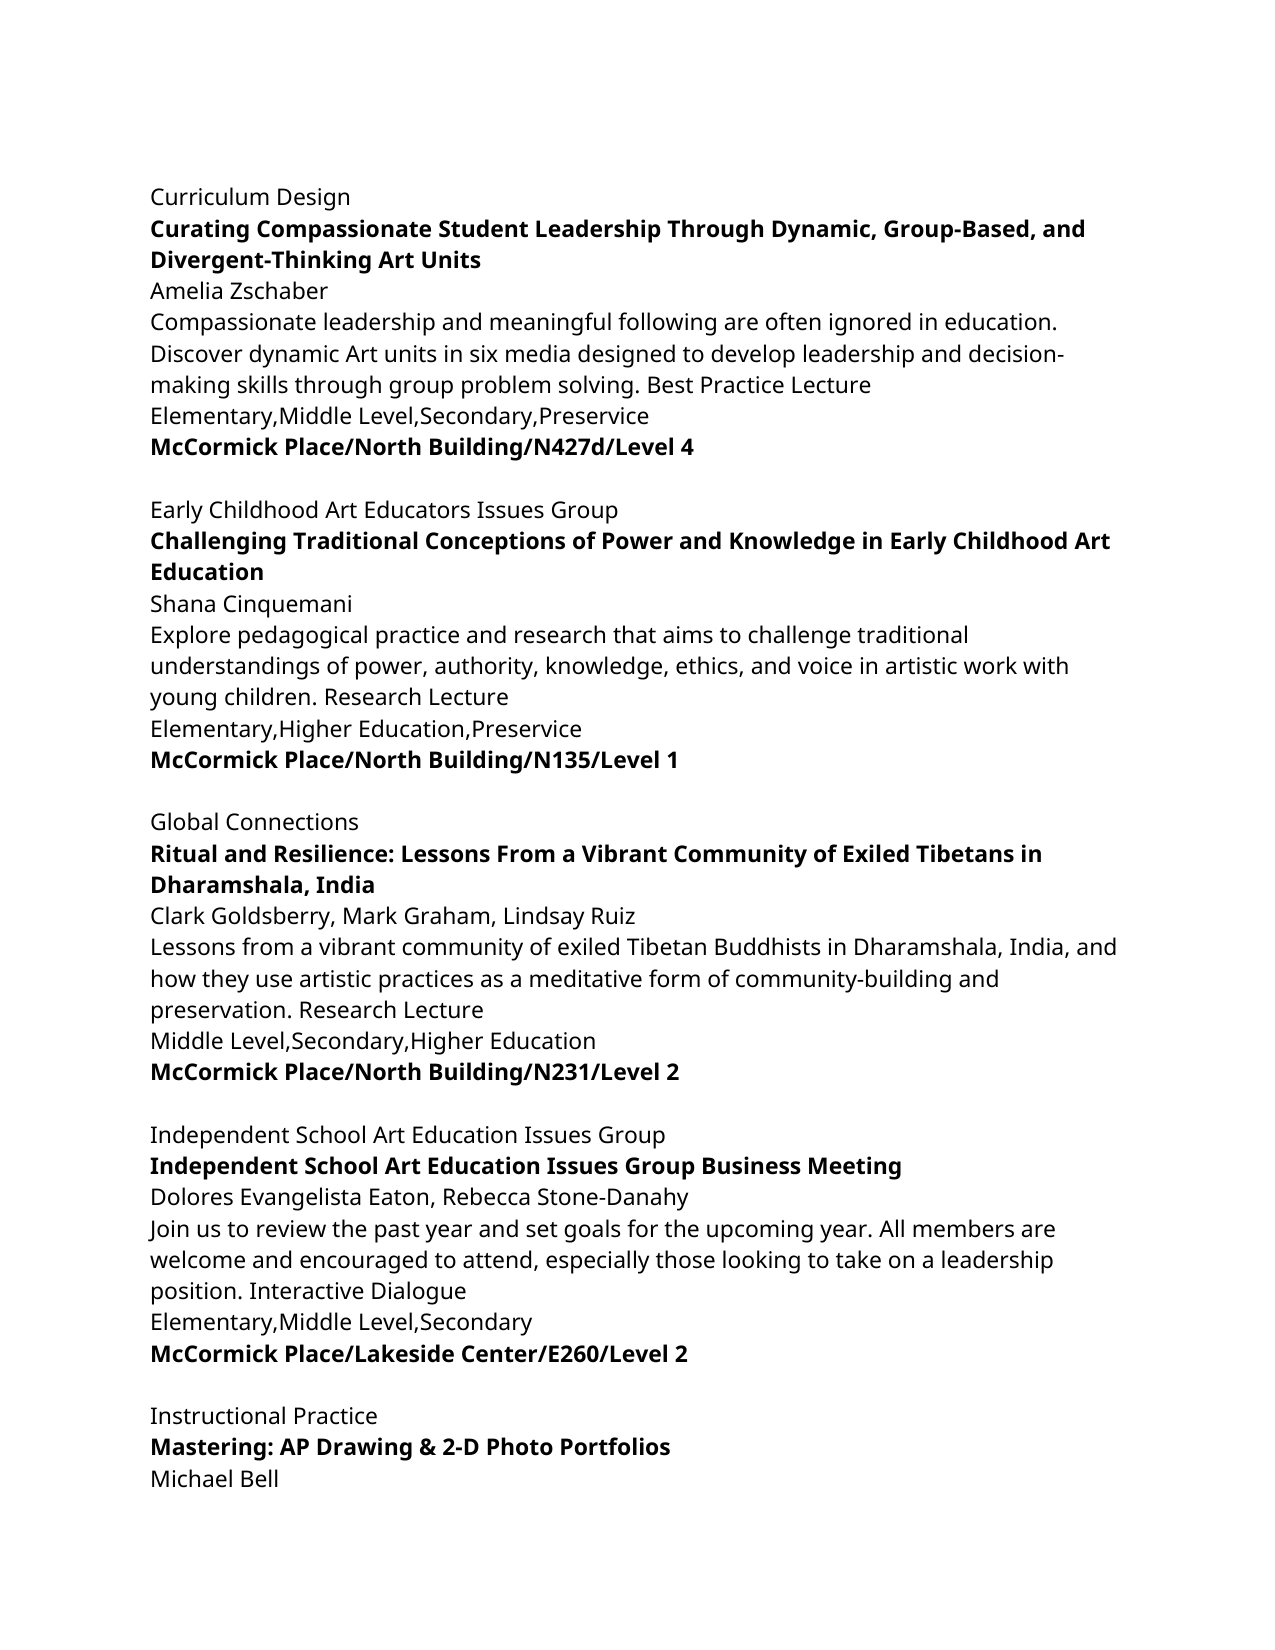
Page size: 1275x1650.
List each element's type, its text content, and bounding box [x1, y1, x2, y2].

text Elementary,Higher Education,Preservice [150, 712, 1125, 744]
text Elementary,Middle Level,Secondary,Preservice [150, 400, 1125, 431]
text Instructional Practice [150, 1400, 1125, 1431]
text Shana Cinquemani [150, 587, 1125, 619]
text Dolores Evangelista Eaton, Rebecca Stone-Danahy [150, 1181, 1125, 1212]
text Michael Bell [150, 1462, 1125, 1494]
text Independent School Art Education Issues Group [150, 1119, 1125, 1150]
text Join us to review the past year and set goals for the upcoming year. All members are welcome and encouraged to attend, especially those looking to take on a leadership position. Interactive Dialogue [150, 1212, 1125, 1306]
text Clark Goldsberry, Mark Graham, Lindsay Ruiz [150, 900, 1125, 931]
text Compassionate leadership and meaningful following are often ignored in education. Discover dynamic Art units in six media designed to develop leadership and decision-making skills through group problem solving. Best Practice Lecture [150, 306, 1125, 400]
text Middle Level,Secondary,Higher Education [150, 1025, 1125, 1056]
text Mastering: AP Drawing & 2-D Photo Portfolios [150, 1431, 1125, 1462]
text Curating Compassionate Student Leadership Through Dynamic, Group-Based, and Divergent-Thinking Art Units [150, 212, 1125, 275]
text McCormick Place/North Building/N427d/Level 4 [150, 431, 1125, 462]
text McCormick Place/North Building/N135/Level 1 [150, 744, 1125, 775]
text Elementary,Middle Level,Secondary [150, 1306, 1125, 1337]
text Challenging Traditional Conceptions of Power and Knowledge in Early Childhood Art Education [150, 525, 1125, 587]
text Ritual and Resilience: Lessons From a Vibrant Community of Exiled Tibetans in Dharamshala, India [150, 837, 1125, 900]
text McCormick Place/Lakeside Center/E260/Level 2 [150, 1337, 1125, 1369]
text Explore pedagogical practice and research that aims to challenge traditional understandings of power, authority, knowledge, ethics, and voice in artistic work with young children. Research Lecture [150, 619, 1125, 712]
text McCormick Place/North Building/N231/Level 2 [150, 1056, 1125, 1087]
text Independent School Art Education Issues Group Business Meeting [150, 1150, 1125, 1181]
text Global Connections [150, 806, 1125, 837]
text Early Childhood Art Educators Issues Group [150, 494, 1125, 525]
text Amelia Zschaber [150, 275, 1125, 306]
text Lessons from a vibrant community of exiled Tibetan Buddhists in Dharamshala, India, and how they use artistic practices as a meditative form of community-building and preservation. Research Lecture [150, 931, 1125, 1025]
text Curriculum Design [150, 181, 1125, 212]
